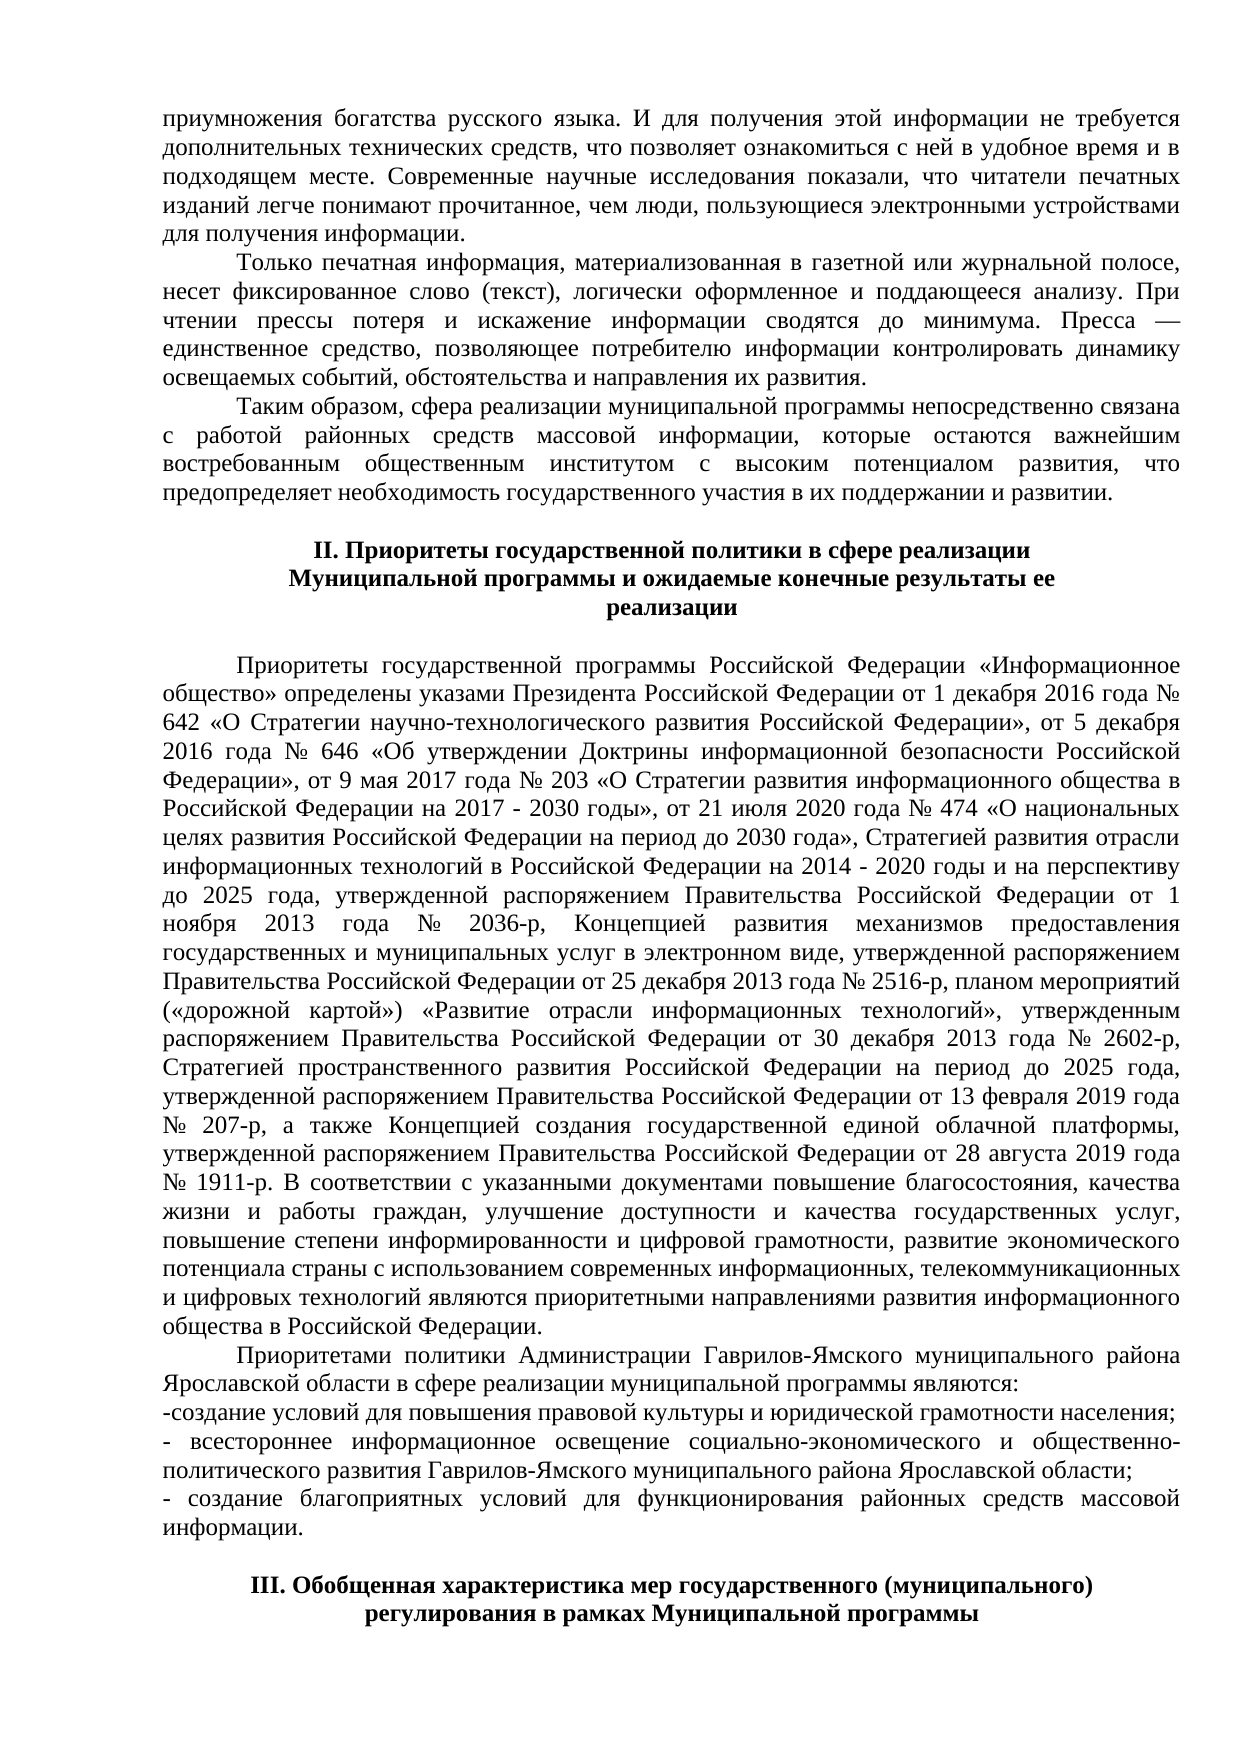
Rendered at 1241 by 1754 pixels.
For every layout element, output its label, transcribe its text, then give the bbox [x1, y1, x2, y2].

text Таким образом, сфера реализации муниципальной программы непосредственно связана с работой районных средств массовой информации, которые остаются важнейшим востребованным общественным институтом с высоким потенциалом развития, что предопределяет необходимость государственного участия в их поддержании и развитии. [162, 391, 1181, 506]
text -создание условий для повышения правовой культуры и юридической грамотности населения; [162, 1397, 1181, 1426]
text Только печатная информация, материализованная в газетной или журнальной полосе, несет фиксированное слово (текст), логически оформленное и поддающееся анализу. При чтении прессы потеря и искажение информации сводятся до минимума. Пресса — единственное средство, позволяющее потребителю информации контролировать динамику освещаемых событий, обстоятельства и направления их развития. [162, 247, 1181, 391]
text II. Приоритеты государственной политики в сфере реализации [162, 535, 1181, 563]
text - всестороннее информационное освещение социально-экономического и общественно-политического развития Гаврилов-Ямского муниципального района Ярославской области; [162, 1426, 1181, 1483]
text регулирования в рамках Муниципальной программы [162, 1598, 1181, 1627]
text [162, 103, 1181, 247]
text Приоритеты государственной программы Российской Федерации «Информационное общество» определены указами Президента Российской Федерации от 1 декабря 2016 года № 642 «О Стратегии научно-технологического развития Российской Федерации», от 5 декабря 2016 года № 646 «Об утверждении Доктрины информационной безопасности Российской Федерации», от 9 мая 2017 года № 203 «О Стратегии развития информационного общества в Российской Федерации на 2017 - 2030 годы», от 21 июля 2020 года № 474 «О национальных целях развития Российской Федерации на период до 2030 года», Стратегией развития отрасли информационных технологий в Российской Федерации на 2014 - 2020 годы и на перспективу до 2025 года, утвержденной распоряжением Правительства Российской Федерации от 1 ноября 2013 года № 2036-р, Концепцией развития механизмов предоставления государственных и муниципальных услуг в электронном виде, утвержденной распоряжением Правительства Российской Федерации от 25 декабря 2013 года № 2516-р, планом мероприятий («дорожной картой») «Развитие отрасли информационных технологий», утвержденным распоряжением Правительства Российской Федерации от 30 декабря 2013 года № 2602-р, Стратегией пространственного развития Российской Федерации на период до 2025 года, утвержденной распоряжением Правительства Российской Федерации от 13 февраля 2019 года № 207-р, а также Концепцией создания государственной единой облачной платформы, утвержденной распоряжением Правительства Российской Федерации от 28 августа 2019 года № 1911-р. В соответствии с указанными документами повышение благосостояния, качества жизни и работы граждан, улучшение доступности и качества государственных услуг, повышение степени информированности и цифровой грамотности, развитие экономического потенциала страны с использованием современных информационных, телекоммуникационных и цифровых технологий являются приоритетными направлениями развития информационного общества в Российской Федерации. [162, 650, 1181, 1340]
text реализации [162, 592, 1181, 621]
text III. Обобщенная характеристика мер государственного (муниципального) [162, 1570, 1181, 1598]
text Муниципальной программы и ожидаемые конечные результаты ее [162, 563, 1181, 592]
text Приоритетами политики Администрации Гаврилов-Ямского муниципального района Ярославской области в сфере реализации муниципальной программы являются: [162, 1340, 1181, 1397]
text - создание благоприятных условий для функционирования районных средств массовой информации. [162, 1483, 1181, 1541]
